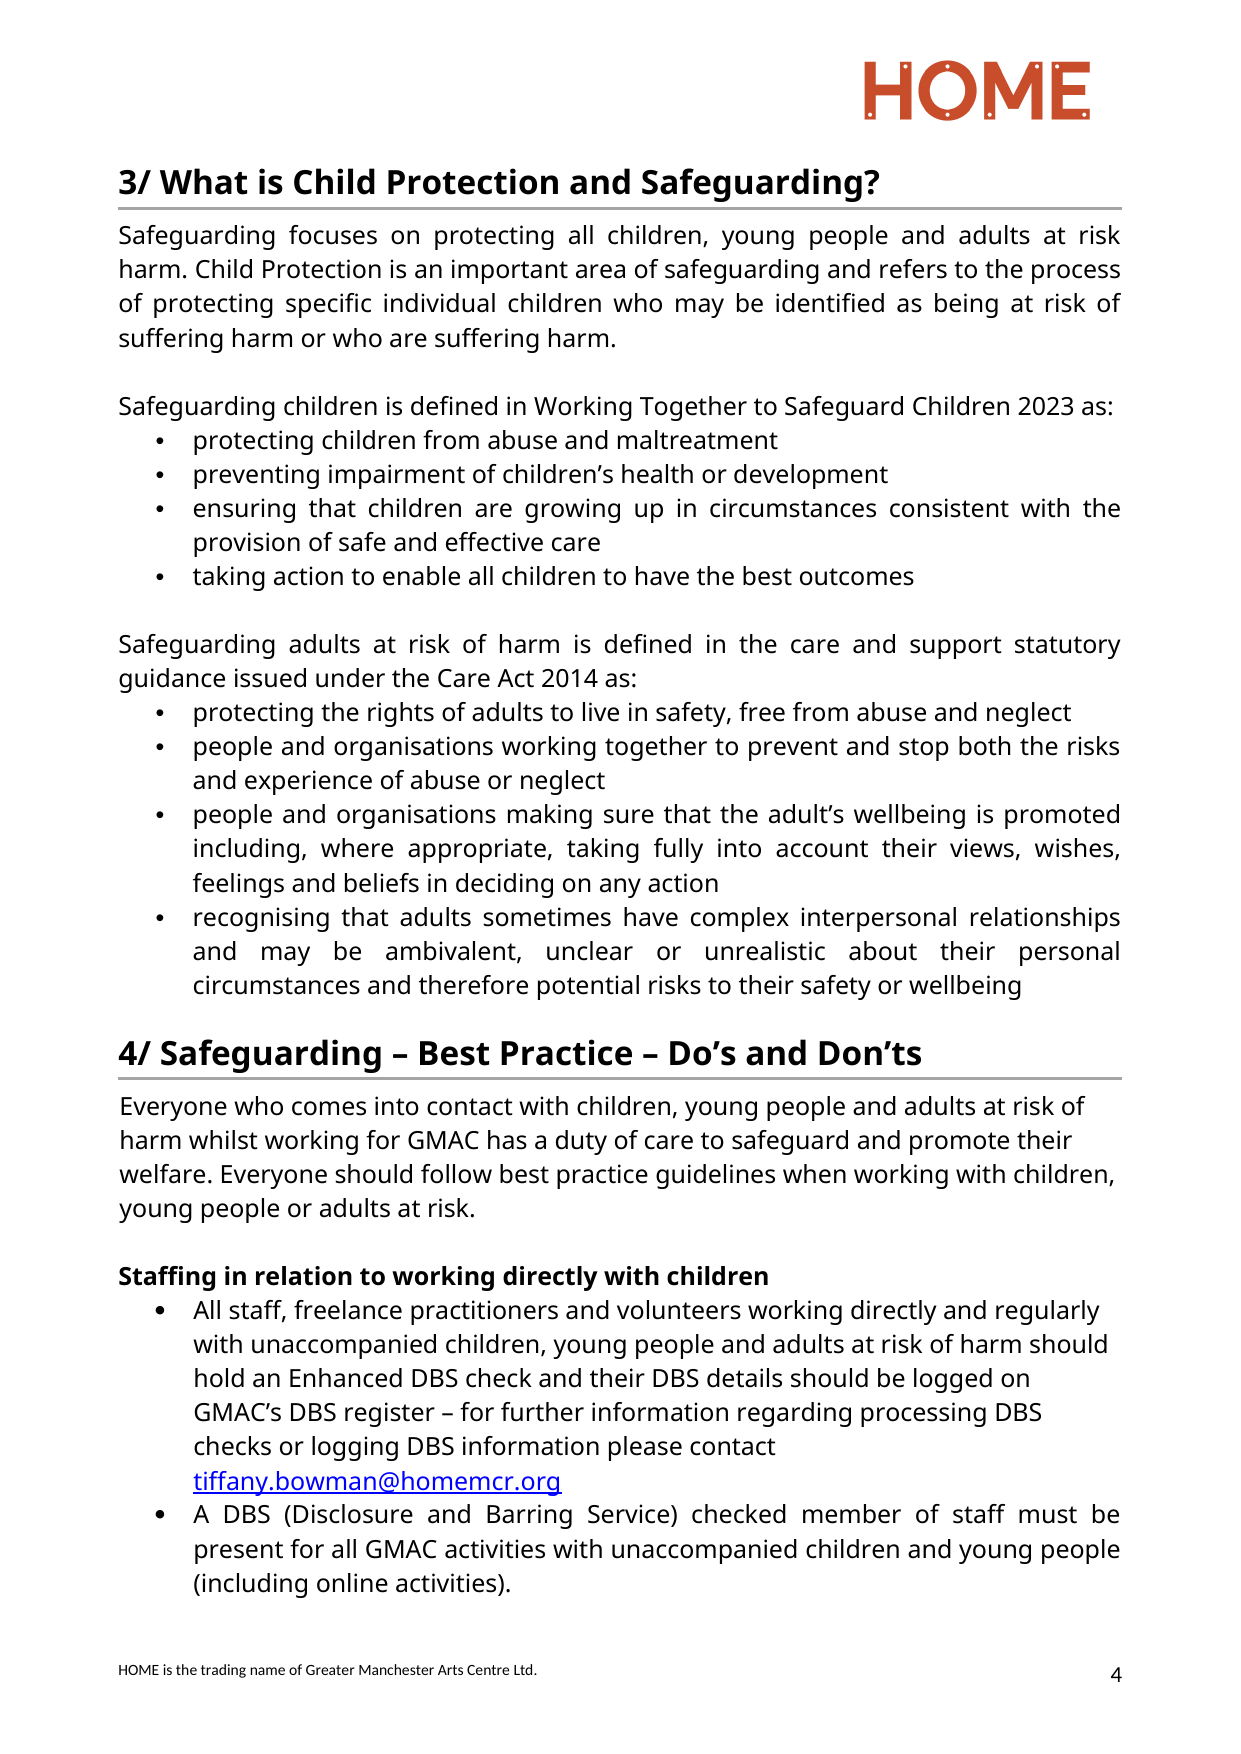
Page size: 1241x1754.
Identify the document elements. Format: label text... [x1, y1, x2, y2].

text Safeguarding children is defined in Working Together to Safeguard Children 2023 as: [118, 388, 1122, 422]
list people and organisations working together to prevent and stop both the risks and experience of abuse or neglect [155, 729, 1122, 797]
list A DBS (Disclosure and Barring Service) checked member of staff must be present for all GMAC activities with unaccompanied children and young people (including online activities). [156, 1497, 1122, 1599]
subtitle 3/ What is Child Protection and Safeguarding? [118, 159, 1122, 207]
list recognising that adults sometimes have complex interpersonal relationships and may be ambivalent, unclear or unrealistic about their personal circumstances and therefore potential risks to their safety or wellbeing [155, 899, 1122, 1001]
text Everyone who comes into contact with children, young people and adults at risk of harm whilst working for GMAC has a duty of care to safeguard and promote their welfare. Everyone should follow best practice guidelines when working with children, young people or adults at risk. [119, 1088, 1122, 1225]
list people and organisations making sure that the adult’s wellbeing is promoted including, where appropriate, taking fully into account their views, wishes, feelings and beliefs in deciding on any action [155, 797, 1122, 899]
list protecting children from abuse and maltreatment [155, 422, 1122, 456]
text Safeguarding focuses on protecting all children, young people and adults at risk harm. Child Protection is an important area of safeguarding and refers to the process of protecting specific individual children who may be identified as being at risk of suffering harm or who are suffering harm. [118, 218, 1122, 354]
subtitle 4/ Safeguarding – Best Practice – Do’s and Don’ts [118, 1029, 1122, 1077]
picture [842, 54, 1109, 128]
list protecting the rights of adults to live in safety, free from abuse and neglect [155, 695, 1122, 729]
list taking action to enable all children to have the best outcomes [155, 559, 1122, 593]
list ensuring that children are growing up in circumstances consistent with the provision of safe and effective care [155, 491, 1122, 559]
text Safeguarding adults at risk of harm is defined in the care and support statutory guidance issued under the Care Act 2014 as: [118, 627, 1122, 695]
list preventing impairment of children’s health or development [155, 456, 1122, 491]
list All staff, freelance practitioners and volunteers working directly and regularly with unaccompanied children, young people and adults at risk of harm should hold an Enhanced DBS check and their DBS details should be logged on GMAC’s DBS register – for further information regarding processing DBS checks or logging DBS information please contact tiffany.bowman@homemcr.org [156, 1293, 1122, 1497]
text Staffing in relation to working directly with children [118, 1259, 1122, 1293]
